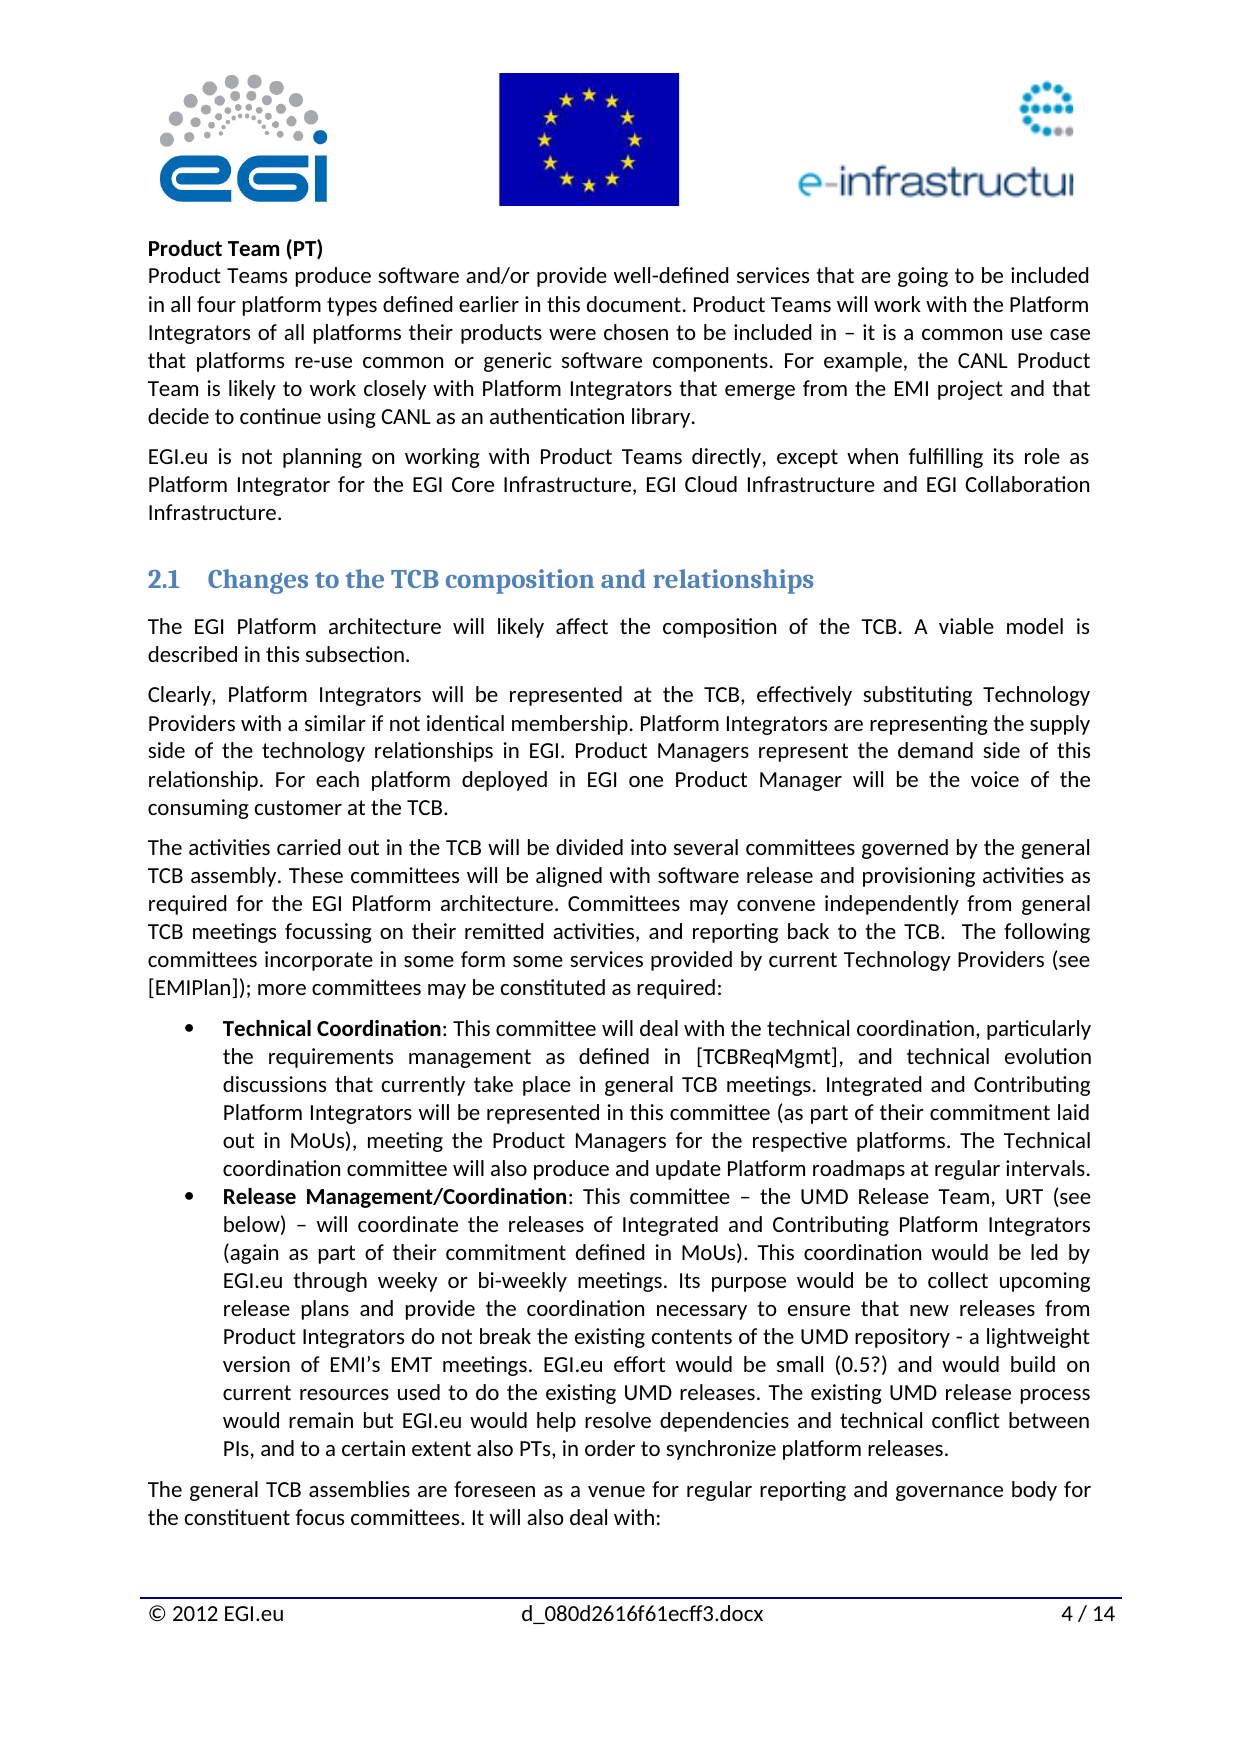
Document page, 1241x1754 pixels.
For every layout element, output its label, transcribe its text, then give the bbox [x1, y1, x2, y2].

text Clearly, Platform Integrators will be represented at the TCB, effectively substituting Technology Providers with a similar if not identical membership. Platform Integrators are representing the supply side of the technology relationships in EGI. Product Managers represent the demand side of this relationship. For each platform deployed in EGI one Product Manager will be the voice of the consuming customer at the TCB. [148, 681, 1092, 821]
text EGI.eu is not planning on working with Product Teams directly, except when fulfilling its role as Platform Integrator for the EGI Core Infrastructure, EGI Cloud Infrastructure and EGI Collaboration Infrastructure. [148, 442, 1092, 526]
text The EGI Platform architecture will likely affect the composition of the TCB. A viable model is described in this subsection. [148, 612, 1092, 668]
list Release Management/Coordination: This committee – the UMD Release Team, URT (see below) – will coordinate the releases of Integrated and Contributing Platform Integrators (again as part of their commitment defined in MoUs). This coordination would be led by EGI.eu through weeky or bi-weekly meetings. Its purpose would be to collect upcoming release plans and provide the coordination necessary to ensure that new releases from Product Integrators do not break the existing contents of the UMD repository - a lightweight version of EMI’s EMT meetings. EGI.eu effort would be small (0.5?) and would build on current resources used to do the existing UMD releases. The existing UMD release process would remain but EGI.eu would help resolve dependencies and technical conflict between PIs, and to a certain extent also PTs, in order to synchronize platform releases. [185, 1182, 1092, 1462]
picture [158, 73, 329, 204]
text The general TCB assemblies are foreseen as a venue for regular reporting and governance body for the constituent focus committees. It will also deal with: [148, 1475, 1092, 1531]
picture [791, 73, 1074, 206]
text Product Teams produce software and/or provide well-defined services that are going to be included in all four platform types defined earlier in this document. Product Teams will work with the Platform Integrators of all platforms their products were chosen to be included in – it is a common use case that platforms re-use common or generic software components. For example, the CANL Product Team is likely to work closely with Platform Integrators that emerge from the EMI project and that decide to continue using CANL as an authentication library. [148, 262, 1092, 430]
list Technical Coordination: This committee will deal with the technical coordination, particularly the requirements management as defined in [TCBReqMgmt], and technical evolution discussions that currently take place in general TCB meetings. Integrated and Contributing Platform Integrators will be represented in this committee (as part of their commitment laid out in MoUs), meeting the Product Managers for the respective platforms. The Technical coordination committee will also produce and update Platform roadmaps at regular intervals. [185, 1014, 1092, 1182]
picture [499, 73, 680, 206]
text The activities carried out in the TCB will be divided into several committees governed by the general TCB assembly. These committees will be aligned with software release and provisioning activities as required for the EGI Platform architecture. Committees may convene independently from general TCB meetings focussing on their remitted activities, and reporting back to the TCB. The following committees incorporate in some form some services provided by current Technology Providers (see [EMIPlan]); more committees may be constituted as required: [148, 833, 1092, 1001]
text Product Team (PT) [148, 234, 1092, 262]
subtitle Changes to the TCB composition and relationships [148, 564, 1092, 595]
